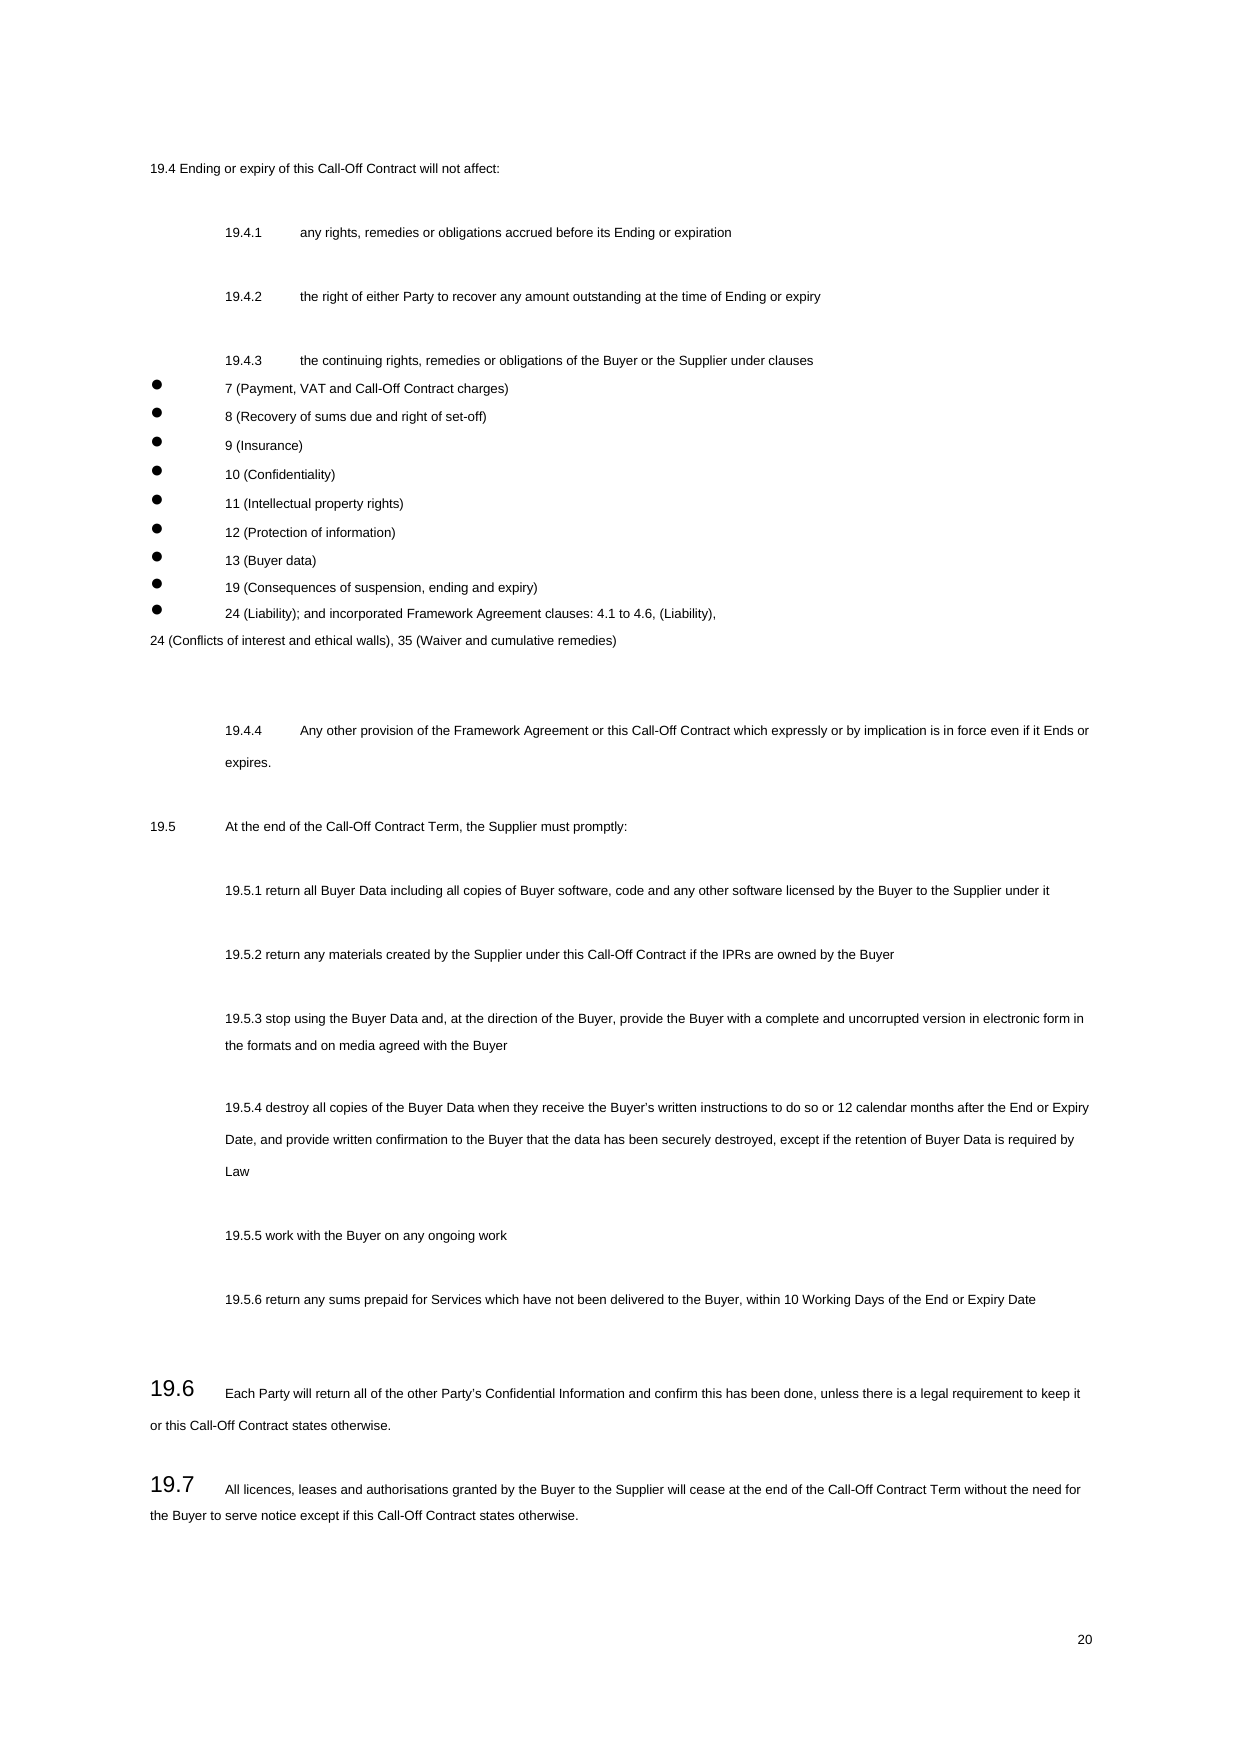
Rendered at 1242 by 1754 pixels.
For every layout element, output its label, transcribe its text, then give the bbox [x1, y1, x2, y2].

list 24 (Liability); and incorporated Framework Agreement clauses: 4.1 to 4.6, (Liability), [150, 595, 1090, 622]
text 19.5.6 return any sums prepaid for Services which have not been delivered to the Buyer, within 10 Working Days of the End or Expiry Date [225, 1281, 1090, 1308]
list 19 (Consequences of suspension, ending and expiry) [150, 569, 1090, 595]
text 19.5.2 return any materials created by the Supplier under this Call-Off Contract if the IPRs are owned by the Buyer [225, 936, 1090, 963]
text 19.5.4 destroy all copies of the Buyer Data when they receive the Buyer’s written instructions to do so or 12 calendar months after the End or Expiry Date, and provide written confirmation to the Buyer that the data has been securely destroyed, except if the retention of Buyer Data is required by Law [225, 1089, 1090, 1179]
text 19.4.4 Any other provision of the Framework Agreement or this Call-Off Contract which expressly or by implication is in force even if it Ends or expires. [225, 712, 1090, 770]
list 9 (Insurance) [150, 427, 1090, 454]
list Each Party will return all of the other Party’s Confidential Information and confirm this has been done, unless there is a legal requirement to keep it or this Call-Off Contract states otherwise. [150, 1375, 1090, 1433]
text 19.4.2 the right of either Party to recover any amount outstanding at the time of Ending or expiry [225, 278, 1090, 305]
list 11 (Intellectual property rights) [150, 485, 1090, 511]
text 19.4 Ending or expiry of this Call-Off Contract will not affect: [150, 150, 1092, 176]
text 19.5.1 return all Buyer Data including all copies of Buyer software, code and any other software licensed by the Buyer to the Supplier under it [225, 872, 1090, 899]
text 24 (Conflicts of interest and ethical walls), 35 (Waiver and cumulative remedies) [150, 622, 1090, 648]
text 19.4.1 any rights, remedies or obligations accrued before its Ending or expiration [150, 214, 1090, 241]
list 8 (Recovery of sums due and right of set-off) [150, 398, 1090, 425]
text 19.5 At the end of the Call-Off Contract Term, the Supplier must promptly: [150, 808, 1092, 834]
list 10 (Confidentiality) [150, 456, 1090, 482]
list 13 (Buyer data) [150, 542, 1090, 569]
text 19.4.3 the continuing rights, remedies or obligations of the Buyer or the Supplier under clauses [225, 342, 1090, 369]
list All licences, leases and authorisations granted by the Buyer to the Supplier will cease at the end of the Call-Off Contract Term without the need for the Buyer to serve notice except if this Call-Off Contract states otherwise. [150, 1471, 1090, 1523]
list 12 (Protection of information) [150, 514, 1090, 540]
list 7 (Payment, VAT and Call-Off Contract charges) [150, 370, 1090, 396]
text 19.5.5 work with the Buyer on any ongoing work [150, 1217, 1090, 1243]
text 19.5.3 stop using the Buyer Data and, at the direction of the Buyer, provide the Buyer with a complete and uncorrupted version in electronic form in the formats and on media agreed with the Buyer [225, 1001, 1090, 1053]
